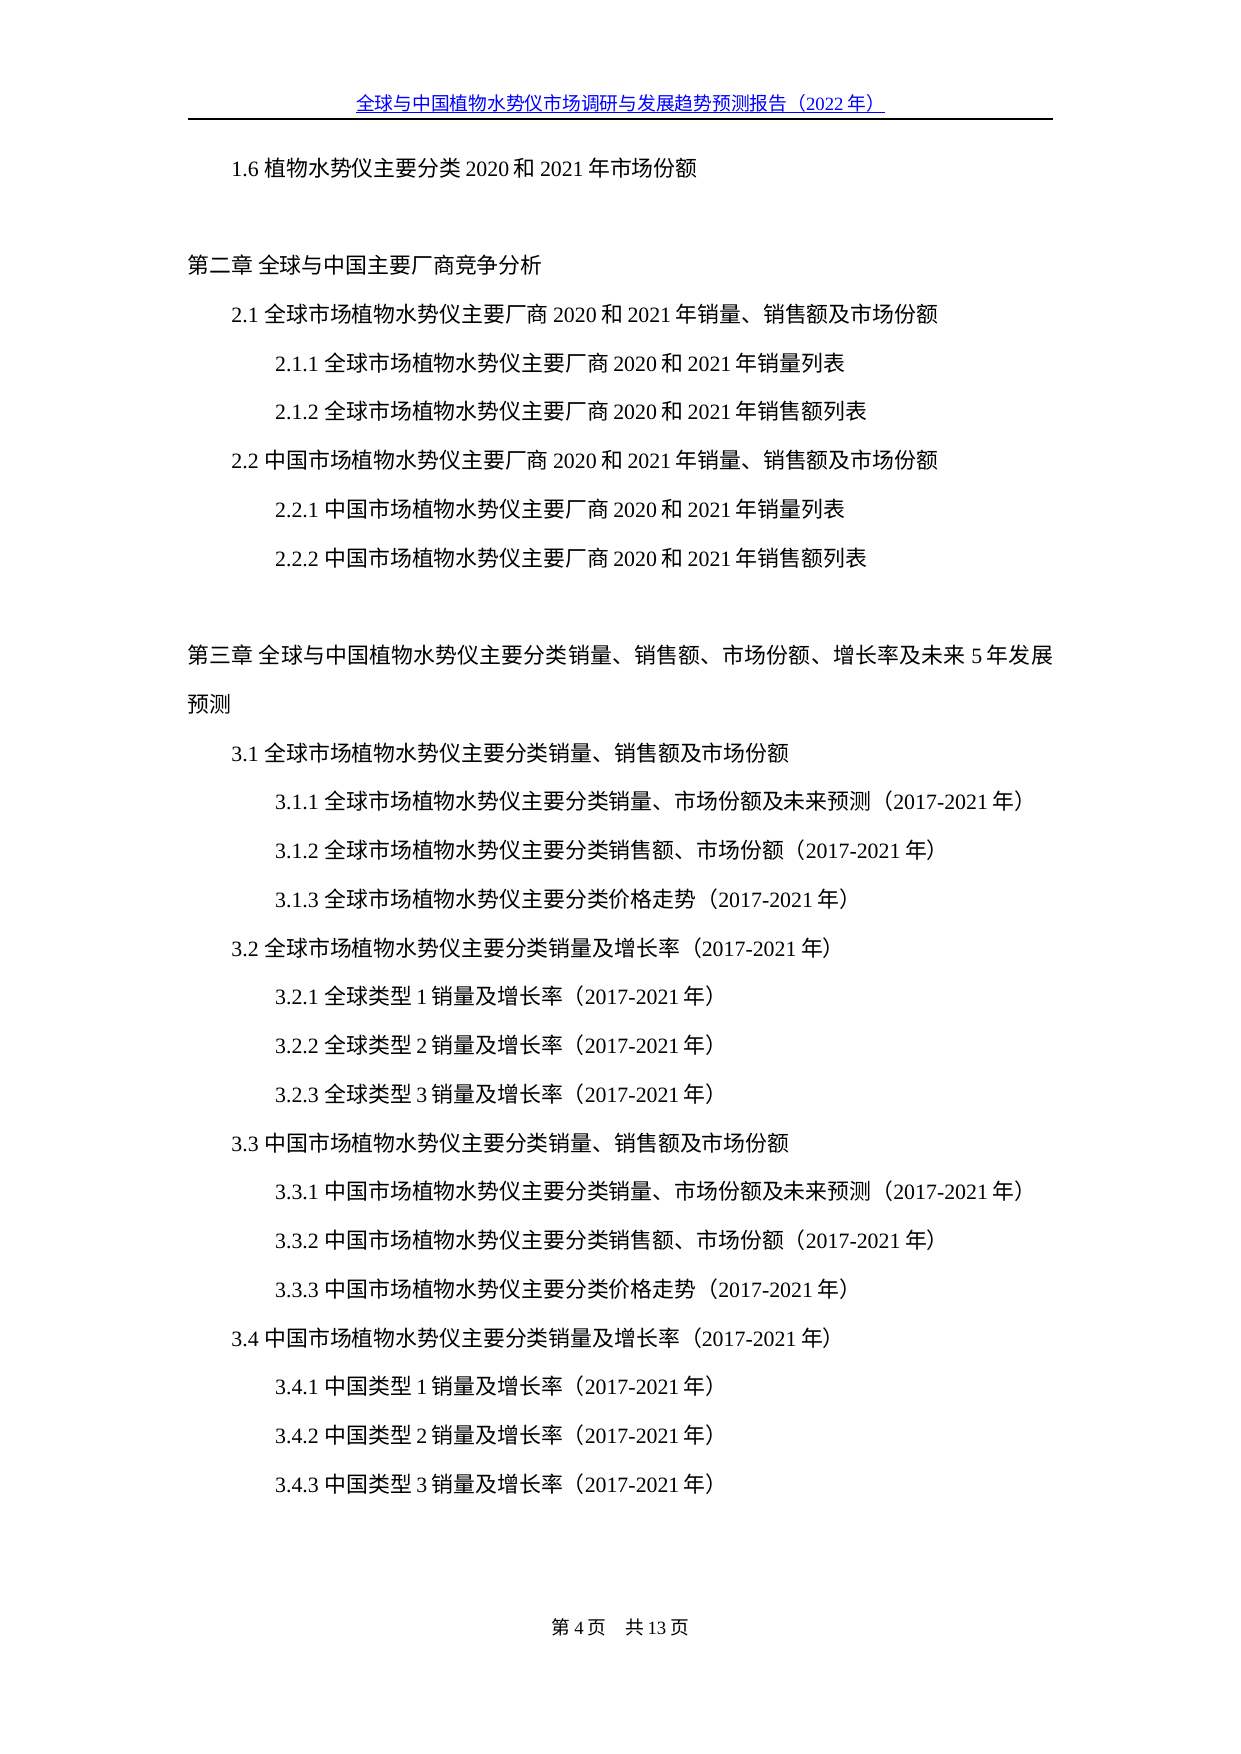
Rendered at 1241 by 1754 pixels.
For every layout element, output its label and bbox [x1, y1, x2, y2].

text [187, 150, 1053, 1499]
